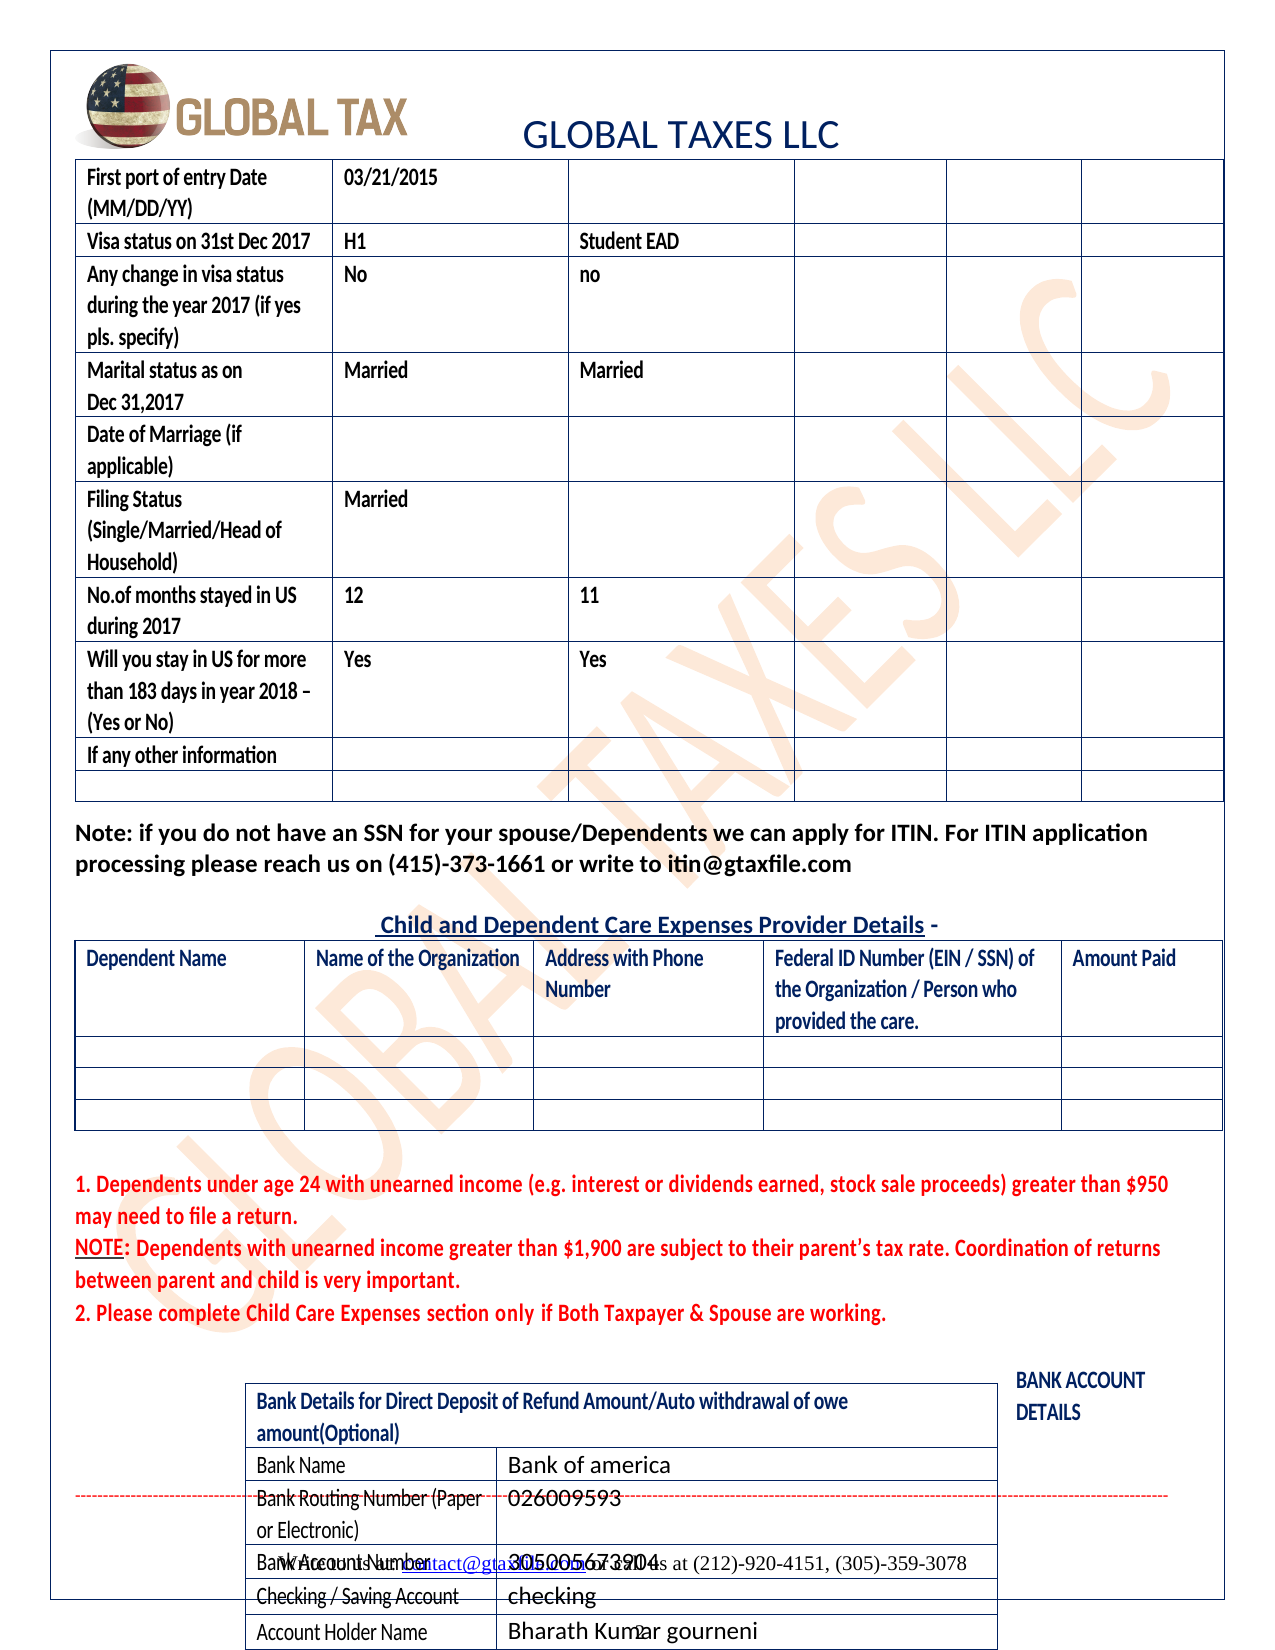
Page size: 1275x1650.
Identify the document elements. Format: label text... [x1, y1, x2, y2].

table_cell [947, 738, 1081, 770]
table_cell [947, 771, 1081, 801]
table_cell Visa status on 31st Dec 2017 [76, 224, 332, 256]
picture [75, 63, 408, 149]
table_cell [534, 1100, 763, 1130]
table_cell [1062, 1068, 1222, 1099]
table_cell [795, 417, 946, 481]
table_header Bank Details for Direct Deposit of Refund Amount/Auto withdrawal of owe amount(Optional) [246, 1384, 997, 1447]
table_cell 305005673904 [497, 1545, 997, 1578]
text 1. Dependents under age 24 with unearned income (e.g. interest or dividends earned, stock sale proceeds) greater than $950 may need to file a return. [75, 1167, 1200, 1230]
table_cell [764, 1100, 1061, 1130]
table_cell [947, 482, 1081, 577]
table_cell Bank of america [497, 1448, 997, 1480]
table_cell [947, 257, 1081, 352]
table_cell [947, 224, 1081, 256]
table_cell [76, 1100, 304, 1130]
table_cell [795, 578, 946, 641]
table_cell Marital status as on Dec 31,2017 [76, 353, 332, 416]
table_cell First port of entry Date (MM/DD/YY) [76, 160, 332, 223]
table_cell Bank Name [246, 1448, 496, 1480]
table_cell [947, 417, 1081, 481]
table_cell [795, 160, 946, 223]
table_cell [569, 771, 794, 801]
table_cell [795, 257, 946, 352]
table_cell Bank Routing Number (Paper or Electronic) [246, 1481, 496, 1544]
text Note: if you do not have an SSN for your spouse/Dependents we can apply for ITIN. For ITIN application processing please reach us on (415)-373-1661 or write to itin@gtaxfile.com [75, 818, 1206, 879]
table_cell Bharath Kumar gourneni [497, 1615, 997, 1649]
table_cell Will you stay in US for more than 183 days in year 2018 – (Yes or No) [76, 642, 332, 737]
table_cell If any other information [76, 738, 332, 770]
table_header Federal ID Number (EIN / SSN) of the Organization / Person who provided the care. [764, 941, 1061, 1036]
table_cell [764, 1068, 1061, 1099]
text BANK ACCOUNT DETAILS [225, 1363, 1200, 1426]
table_cell [795, 738, 946, 770]
table_cell No [333, 257, 568, 352]
table_cell 12 [333, 578, 568, 641]
text 2. Please complete Child Care Expenses section only if Both Taxpayer & Spouse are working. [75, 1296, 1200, 1327]
table_cell [1082, 642, 1223, 737]
table_cell [795, 482, 946, 577]
table_cell [305, 1100, 533, 1130]
table_cell No.of months stayed in US during 2017 [76, 578, 332, 641]
table_cell [947, 578, 1081, 641]
table_cell Account Holder Name [246, 1615, 496, 1649]
table_cell [1082, 160, 1223, 223]
table_header Amount Paid [1062, 941, 1222, 1036]
table_cell [569, 417, 794, 481]
table_cell [534, 1068, 763, 1099]
table_cell [76, 1068, 304, 1099]
table_cell Checking / Saving Account [246, 1579, 496, 1613]
table_cell Filing Status (Single/Married/Head of Household) [76, 482, 332, 577]
table_cell [76, 771, 332, 801]
table_cell Student EAD [569, 224, 794, 256]
table_header Dependent Name [76, 941, 304, 1036]
table_cell [1082, 257, 1223, 352]
table_header Name of the Organization [305, 941, 533, 1036]
table_cell checking [497, 1579, 997, 1613]
table_cell [1082, 224, 1223, 256]
table_cell [795, 642, 946, 737]
table_cell [333, 417, 568, 481]
table_cell [1082, 353, 1223, 416]
table_cell [947, 160, 1081, 223]
table_cell [305, 1037, 533, 1067]
table_cell [76, 1037, 304, 1067]
table_cell 026009593 [497, 1481, 997, 1544]
table_cell Married [333, 353, 568, 416]
table_cell [764, 1037, 1061, 1067]
table_cell [534, 1037, 763, 1067]
table_cell [1082, 482, 1223, 577]
table_cell [1082, 578, 1223, 641]
table_cell [333, 771, 568, 801]
table_cell [569, 160, 794, 223]
table_cell 03/21/2015 [333, 160, 568, 223]
table_cell [795, 771, 946, 801]
table_cell [1062, 1100, 1222, 1130]
table_cell Married [569, 353, 794, 416]
table_header Address with Phone Number [534, 941, 763, 1036]
table_cell H1 [333, 224, 568, 256]
table_cell [795, 353, 946, 416]
table_cell [569, 482, 794, 577]
table_cell Yes [569, 642, 794, 737]
table_cell [569, 738, 794, 770]
table_cell Date of Marriage (if applicable) [76, 417, 332, 481]
table_cell Married [333, 482, 568, 577]
table_cell [1082, 417, 1223, 481]
table_cell [305, 1068, 533, 1099]
table_cell 11 [569, 578, 794, 641]
table_cell [333, 738, 568, 770]
text Child and Dependent Care Expenses Provider Details - [300, 909, 1206, 940]
table_cell [795, 224, 946, 256]
table_cell [947, 353, 1081, 416]
table_cell [947, 642, 1081, 737]
table_cell [1062, 1037, 1222, 1067]
table_cell [1082, 771, 1223, 801]
table_cell Any change in visa status during the year 2017 (if yes pls. specify) [76, 257, 332, 352]
table_cell [1082, 738, 1223, 770]
table_cell Bank Account Number [246, 1545, 496, 1578]
text NOTE: Dependents with unearned income greater than $1,900 are subject to their parent’s tax rate. Coordination of returns between parent and child is very important. [75, 1231, 1200, 1295]
table_cell no [569, 257, 794, 352]
table_cell Yes [333, 642, 568, 737]
